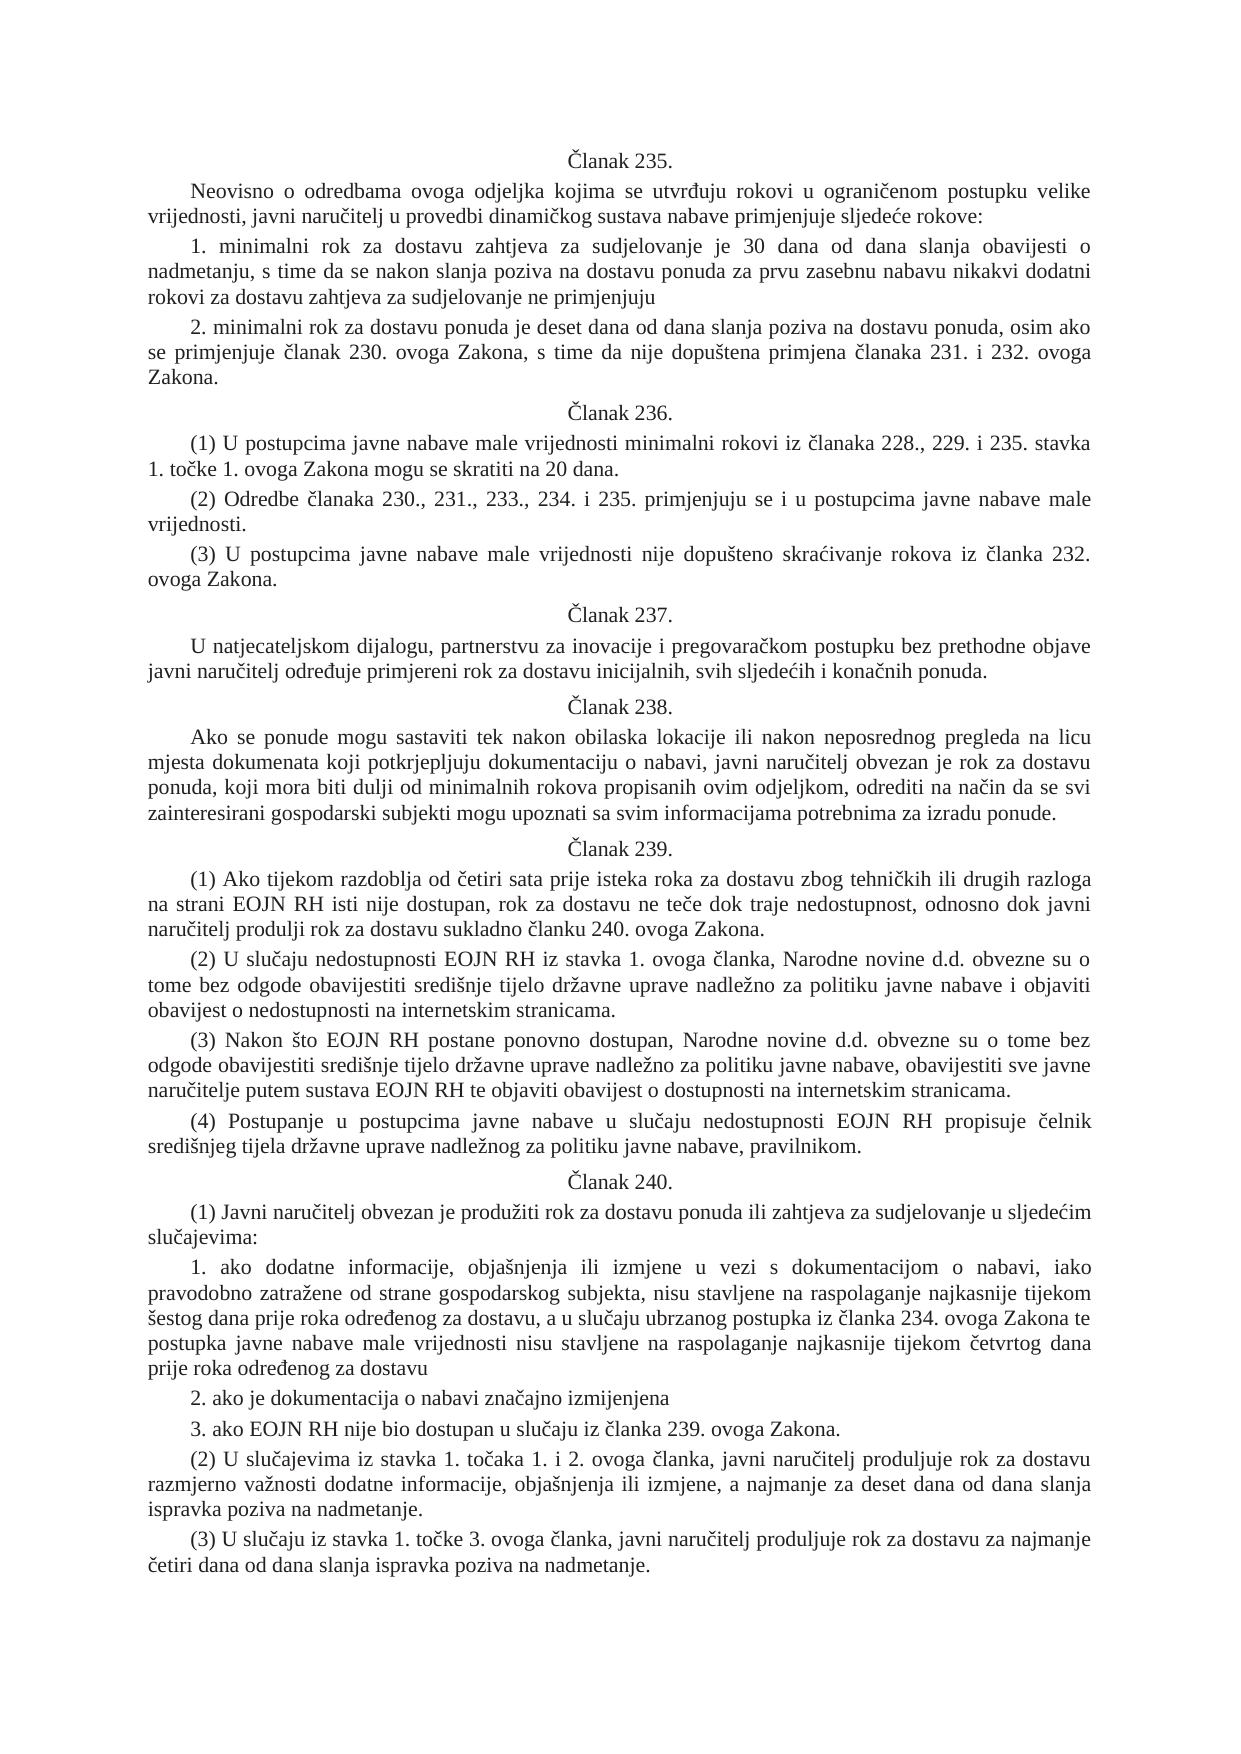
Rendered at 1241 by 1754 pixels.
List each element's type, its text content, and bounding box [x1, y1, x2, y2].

text (3) U postupcima javne nabave male vrijednosti nije dopušteno skraćivanje rokova iz članka 232. ovoga Zakona. [148, 541, 1093, 592]
text (1) U postupcima javne nabave male vrijednosti minimalni rokovi iz članaka 228., 229. i 235. stavka 1. točke 1. ovoga Zakona mogu se skratiti na 20 dana. [148, 430, 1093, 481]
text (3) U slučaju iz stavka 1. točke 3. ovoga članka, javni naručitelj produljuje rok za dostavu za najmanje četiri dana od dana slanja ispravka poziva na nadmetanje. [148, 1526, 1093, 1577]
text Članak 237. [148, 602, 1093, 628]
text Članak 239. [148, 836, 1093, 861]
text U natjecateljskom dijalogu, partnerstvu za inovacije i pregovaračkom postupku bez prethodne objave javni naručitelj određuje primjereni rok za dostavu inicijalnih, svih sljedećih i konačnih ponuda. [148, 633, 1093, 683]
text (2) Odredbe članaka 230., 231., 233., 234. i 235. primjenjuju se i u postupcima javne nabave male vrijednosti. [148, 486, 1093, 536]
text 3. ako EOJN RH nije bio dostupan u slučaju iz članka 239. ovoga Zakona. [148, 1416, 1093, 1441]
text Članak 238. [148, 694, 1093, 719]
text 2. ako je dokumentacija o nabavi značajno izmijenjena [148, 1385, 1093, 1411]
text Neovisno o odredbama ovoga odjeljka kojima se utvrđuju rokovi u ograničenom postupku velike vrijednosti, javni naručitelj u provedbi dinamičkog sustava nabave primjenjuje sljedeće rokove: [148, 178, 1093, 228]
text Članak 240. [148, 1169, 1093, 1194]
text (1) Ako tijekom razdoblja od četiri sata prije isteka roka za dostavu zbog tehničkih ili drugih razloga na strani EOJN RH isti nije dostupan, rok za dostavu ne teče dok traje nedostupnost, odnosno dok javni naručitelj produlji rok za dostavu sukladno članku 240. ovoga Zakona. [148, 866, 1093, 941]
text 1. minimalni rok za dostavu zahtjeva za sudjelovanje je 30 dana od dana slanja obavijesti o nadmetanju, s time da se nakon slanja poziva na dostavu ponuda za prvu zasebnu nabavu nikakvi dodatni rokovi za dostavu zahtjeva za sudjelovanje ne primjenjuju [148, 233, 1093, 309]
text Članak 235. [148, 148, 1093, 173]
text (3) Nakon što EOJN RH postane ponovno dostupan, Narodne novine d.d. obvezne su o tome bez odgode obavijestiti središnje tijelo državne uprave nadležno za politiku javne nabave, obavijestiti sve javne naručitelje putem sustava EOJN RH te objaviti obavijest o dostupnosti na internetskim stranicama. [148, 1027, 1093, 1103]
text (4) Postupanje u postupcima javne nabave u slučaju nedostupnosti EOJN RH propisuje čelnik središnjeg tijela državne uprave nadležnog za politiku javne nabave, pravilnikom. [148, 1108, 1093, 1158]
text 1. ako dodatne informacije, objašnjenja ili izmjene u vezi s dokumentacijom o nabavi, iako pravodobno zatražene od strane gospodarskog subjekta, nisu stavljene na raspolaganje najkasnije tijekom šestog dana prije roka određenog za dostavu, a u slučaju ubrzanog postupka iz članka 234. ovoga Zakona te postupka javne nabave male vrijednosti nisu stavljene na raspolaganje najkasnije tijekom četvrtog dana prije roka određenog za dostavu [148, 1254, 1093, 1380]
text Članak 236. [148, 400, 1093, 425]
text Ako se ponude mogu sastaviti tek nakon obilaska lokacije ili nakon neposrednog pregleda na licu mjesta dokumenata koji potkrjepljuju dokumentaciju o nabavi, javni naručitelj obvezan je rok za dostavu ponuda, koji mora biti dulji od minimalnih rokova propisanih ovim odjeljkom, odrediti na način da se svi zainteresirani gospodarski subjekti mogu upoznati sa svim informacijama potrebnima za izradu ponude. [148, 724, 1093, 825]
text 2. minimalni rok za dostavu ponuda je deset dana od dana slanja poziva na dostavu ponuda, osim ako se primjenjuje članak 230. ovoga Zakona, s time da nije dopuštena primjena članaka 231. i 232. ovoga Zakona. [148, 314, 1093, 389]
text (2) U slučajevima iz stavka 1. točaka 1. i 2. ovoga članka, javni naručitelj produljuje rok za dostavu razmjerno važnosti dodatne informacije, objašnjenja ili izmjene, a najmanje za deset dana od dana slanja ispravka poziva na nadmetanje. [148, 1446, 1093, 1521]
text (1) Javni naručitelj obvezan je produžiti rok za dostavu ponuda ili zahtjeva za sudjelovanje u sljedećim slučajevima: [148, 1199, 1093, 1249]
text (2) U slučaju nedostupnosti EOJN RH iz stavka 1. ovoga članka, Narodne novine d.d. obvezne su o tome bez odgode obavijestiti središnje tijelo državne uprave nadležno za politiku javne nabave i objaviti obavijest o nedostupnosti na internetskim stranicama. [148, 946, 1093, 1022]
